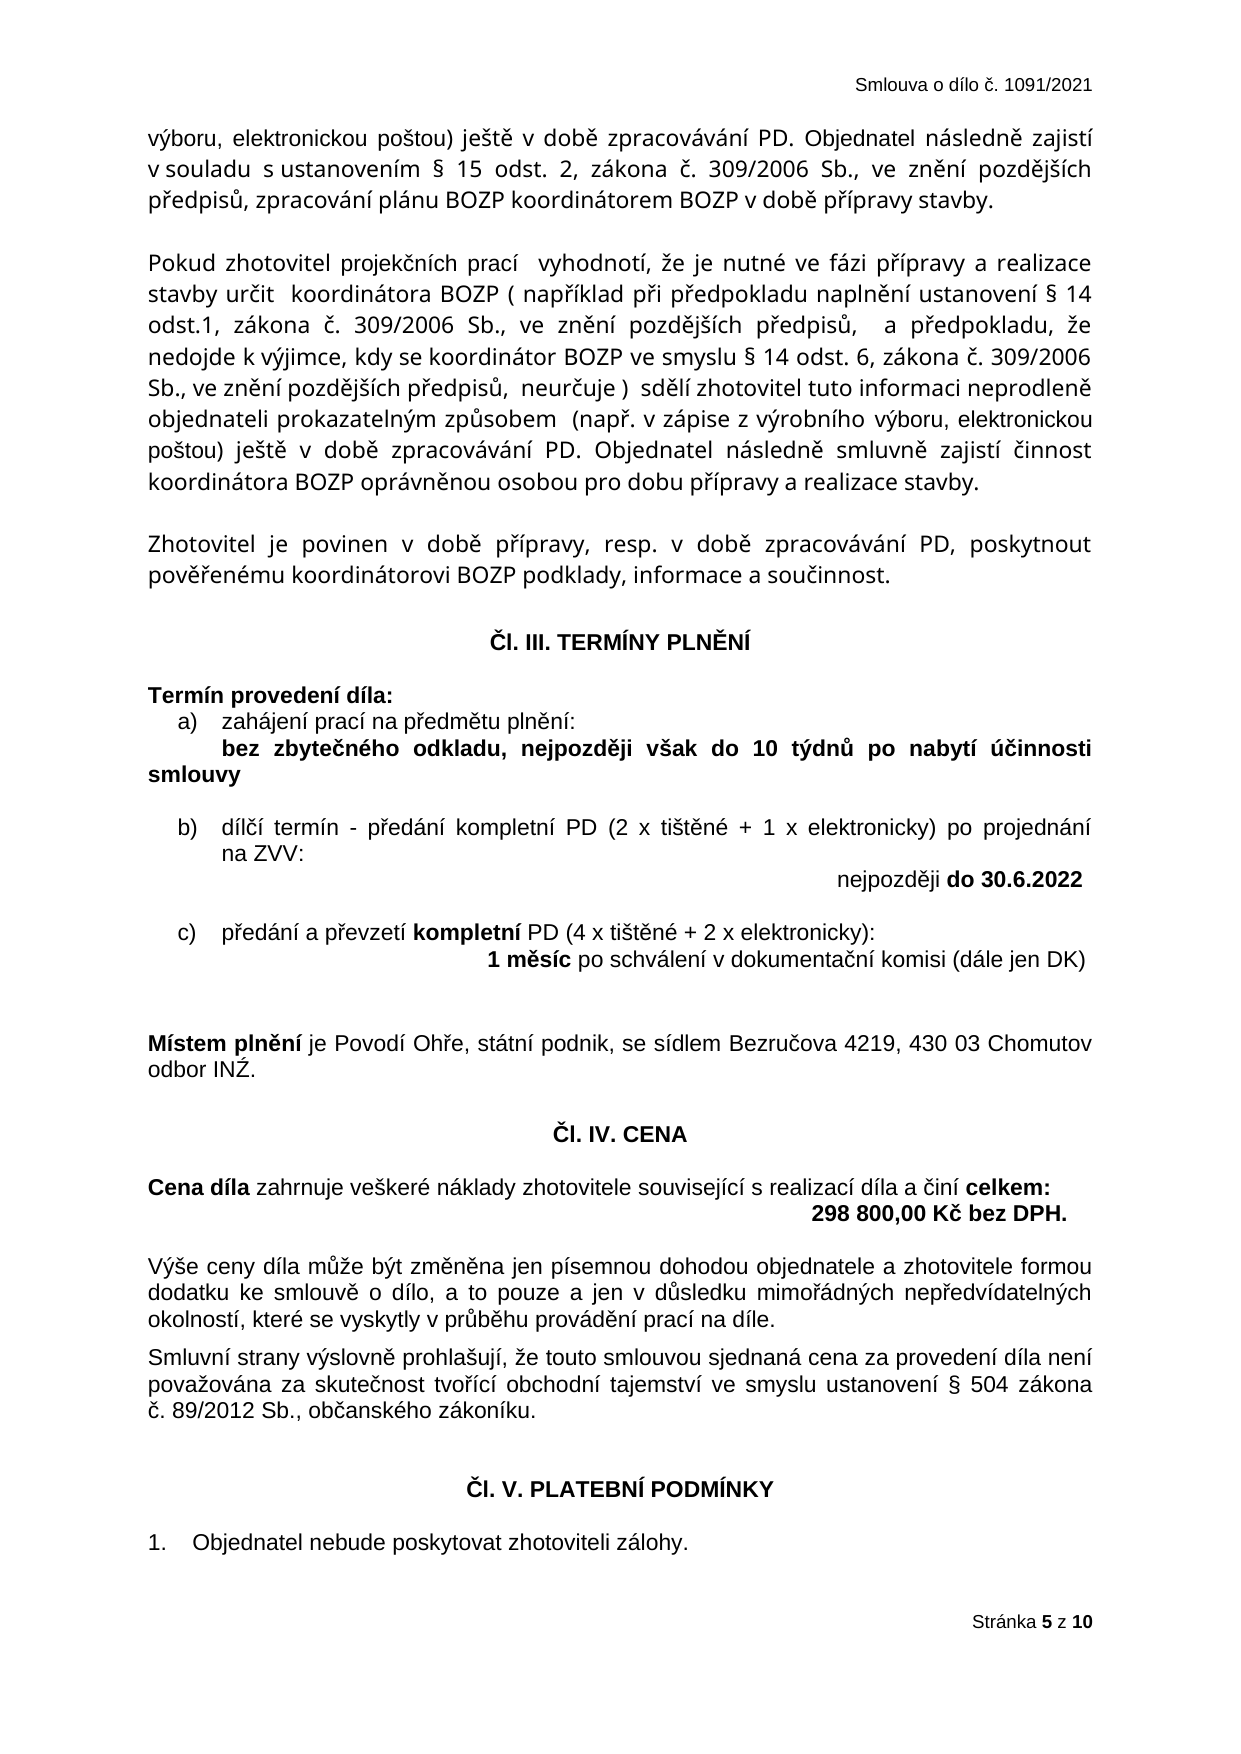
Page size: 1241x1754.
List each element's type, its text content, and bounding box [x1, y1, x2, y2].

list Objednatel nebude poskytovat zhotoviteli zálohy. [148, 1529, 1093, 1555]
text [148, 122, 1093, 215]
text Termín provedení díla: [148, 682, 1093, 708]
text Smluvní strany výslovně prohlašují, že touto smlouvou sjednaná cena za provedení díla není považována za skutečnost tvořící obchodní tajemství ve smyslu ustanovení § 504 zákona č. 89/2012 Sb., občanského zákoníku. [148, 1344, 1093, 1423]
text Místem plnění je Povodí Ohře, státní podnik, se sídlem Bezručova 4219, 430 03 Chomutov odbor INŹ. [148, 1029, 1093, 1082]
text Čl. V. PLATEBNÍ PODMÍNKY [148, 1476, 1093, 1502]
text nejpozději do 30.6.2022 [811, 866, 1093, 893]
text Pokud zhotovitel projekčních prací vyhodnotí, že je nutné ve fázi přípravy a realizace stavby určit koordinátora BOZP ( například při předpokladu naplnění ustanovení § 14 odst.1, zákona č. 309/2006 Sb., ve znění pozdějších předpisů, a předpokladu, že nedojde k výjimce, kdy se koordinátor BOZP ve smyslu § 14 odst. 6, zákona č. 309/2006 Sb., ve znění pozdějších předpisů, neurčuje ) sdělí zhotovitel tuto informaci neprodleně objednateli prokazatelným způsobem (např. v zápise z výrobního výboru, elektronickou poštou) ještě v době zpracovávání PD. Objednatel následně smluvně zajistí činnost koordinátora BOZP oprávněnou osobou pro dobu přípravy a realizace stavby. [148, 247, 1093, 497]
text Čl. III. TERMÍNY PLNĚNÍ [148, 629, 1093, 656]
text Cena díla zahrnuje veškeré náklady zhotovitele související s realizací díla a činí celkem: [148, 1174, 1093, 1200]
text Čl. IV. CENA [148, 1121, 1093, 1147]
list předání a převzetí kompletní PD (4 x tištěné + 2 x elektronicky): [177, 919, 1093, 946]
list zahájení prací na předmětu plnění: [177, 708, 1093, 735]
text Zhotovitel je povinen v době přípravy, resp. v době zpracovávání PD, poskytnout pověřenému koordinátorovi BOZP podklady, informace a součinnost. [148, 528, 1093, 590]
text 1 měsíc po schválení v dokumentační komisi (dále jen DK) [148, 946, 1093, 972]
text 298 800,00 Kč bez DPH. [148, 1200, 1093, 1226]
text bez zbytečného odkladu, nejpozději však do 10 týdnů po nabytí účinnosti smlouvy [148, 735, 1093, 787]
list dílčí termín - předání kompletní PD (2 x tištěné + 1 x elektronicky) po projednání na ZVV: [177, 814, 1093, 866]
text Výše ceny díla může být změněna jen písemnou dohodou objednatele a zhotovitele formou dodatku ke smlouvě o dílo, a to pouze a jen v důsledku mimořádných nepředvídatelných okolností, které se vyskytly v průběhu provádění prací na díle. [148, 1253, 1093, 1332]
